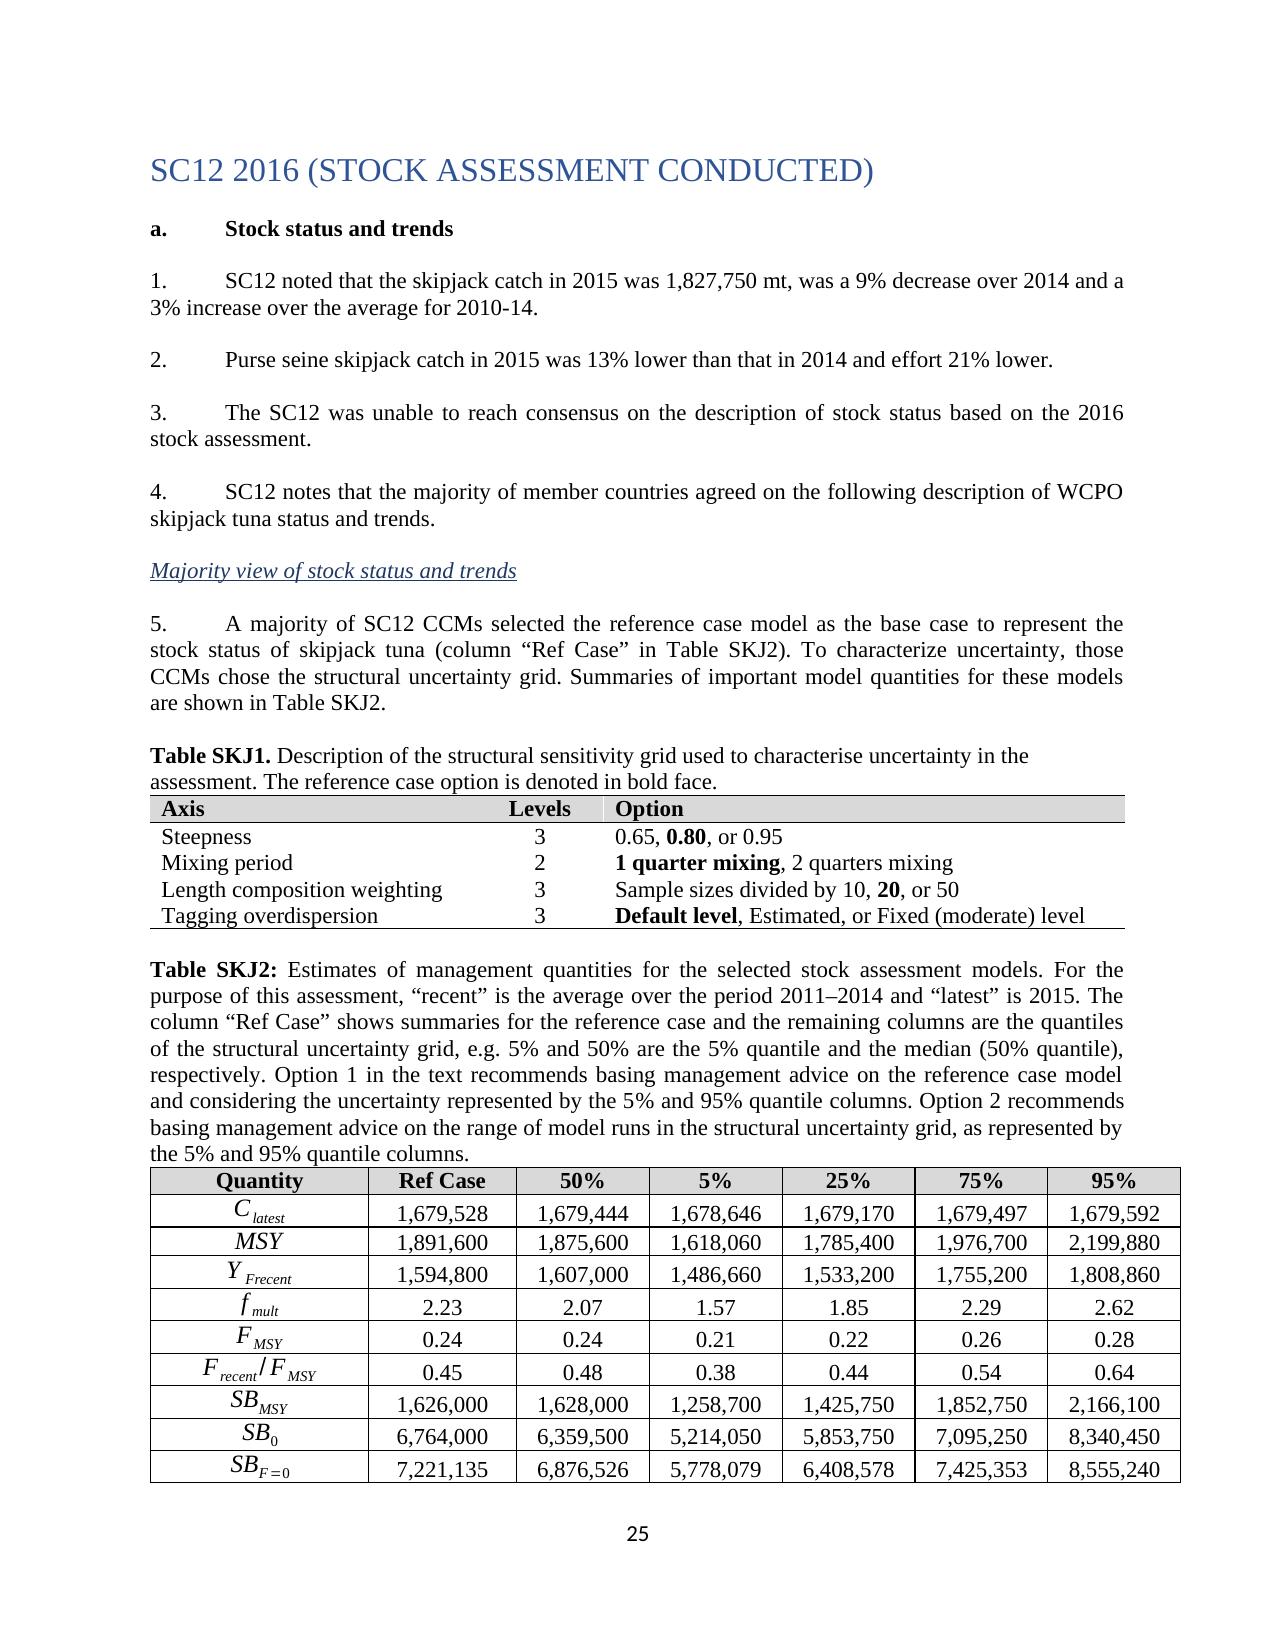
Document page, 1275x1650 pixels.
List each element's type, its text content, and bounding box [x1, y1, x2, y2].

table_cell 5,778,079 [650, 1451, 782, 1482]
table_header 5% [650, 1168, 782, 1194]
table_cell 1,852,750 [916, 1386, 1047, 1417]
table_cell 7,425,353 [916, 1451, 1047, 1482]
table_cell 3 [476, 823, 603, 849]
table_cell 1,976,700 [916, 1228, 1047, 1255]
table_cell [151, 1419, 368, 1450]
table_cell 2,166,100 [1048, 1386, 1180, 1417]
table_header Ref Case [369, 1168, 516, 1194]
table_cell Tagging overdispersion [150, 902, 476, 928]
table_cell Sample sizes divided by 10, 20, or 50 [604, 876, 1125, 902]
table_cell 1,875,600 [517, 1228, 649, 1255]
table_header 75% [916, 1168, 1047, 1194]
table_cell [151, 1195, 368, 1226]
table_cell 5,214,050 [650, 1419, 782, 1450]
table_cell 1,679,444 [517, 1195, 649, 1226]
table_cell 1,679,592 [1048, 1195, 1180, 1226]
table_cell 6,764,000 [369, 1419, 516, 1450]
table_cell 1,891,600 [369, 1228, 516, 1255]
table_cell 1 quarter mixing, 2 quarters mixing [604, 849, 1125, 876]
table_cell [151, 1289, 368, 1320]
table_cell 0.21 [650, 1321, 782, 1353]
table_cell 1,808,860 [1048, 1256, 1180, 1288]
table_cell 1,679,170 [783, 1195, 914, 1226]
table_cell 0.44 [783, 1354, 914, 1385]
table_cell 1,755,200 [916, 1256, 1047, 1288]
table_header 50% [517, 1168, 649, 1194]
text SC12 notes that the majority of member countries agreed on the following description of WCPO skipjack tuna status and trends. [150, 478, 1125, 531]
table_cell 1,486,660 [650, 1256, 782, 1288]
table_cell 0.48 [517, 1354, 649, 1385]
table_cell 0.26 [916, 1321, 1047, 1353]
table_header Levels [476, 796, 603, 822]
table_cell 1.85 [783, 1289, 914, 1320]
table_cell 1,594,800 [369, 1256, 516, 1288]
list SC12 noted that the skipjack catch in 2015 was 1,827,750 mt, was a 9% decrease over 2014 and a 3% increase over the average for 2010-14. [150, 267, 1125, 320]
table_cell 1.57 [650, 1289, 782, 1320]
text Purse seine skipjack catch in 2015 was 13% lower than that in 2014 and effort 21% lower. [150, 346, 1125, 373]
table_cell Mixing period [150, 849, 476, 876]
table_cell 1,679,528 [369, 1195, 516, 1226]
table_cell 1,533,200 [783, 1256, 914, 1288]
table_cell Length composition weighting [150, 876, 476, 902]
text Table SKJ1. Description of the structural sensitivity grid used to characterise uncertainty in the assessment. The reference case option is denoted in bold face. [150, 742, 1125, 794]
table_cell 2,199,880 [1048, 1228, 1180, 1255]
table_cell 1,785,400 [783, 1228, 914, 1255]
table_cell [151, 1228, 368, 1255]
table_cell 0.24 [517, 1321, 649, 1353]
table_header 95% [1048, 1168, 1180, 1194]
table_cell 1,425,750 [783, 1386, 914, 1417]
table_header 25% [783, 1168, 914, 1194]
table_cell 1,679,497 [916, 1195, 1047, 1226]
text A majority of SC12 CCMs selected the reference case model as the base case to represent the stock status of skipjack tuna (column “Ref Case” in Table SKJ2). To characterize uncertainty, those CCMs chose the structural uncertainty grid. Summaries of important model quantities for these models are shown in Table SKJ2. [150, 610, 1125, 715]
table_header Axis [150, 796, 476, 822]
table_cell 7,095,250 [916, 1419, 1047, 1450]
subtitle Majority view of stock status and trends [150, 557, 1125, 584]
table_cell 7,221,135 [369, 1451, 516, 1482]
table_cell [151, 1321, 368, 1353]
list Table SKJ2: Estimates of management quantities for the selected stock assessment models. For the purpose of this assessment, “recent” is the average over the period 2011–2014 and “latest” is 2015. The column “Ref Case” shows summaries for the reference case and the remaining columns are the quantiles of the structural uncertainty grid, e.g. 5% and 50% are the 5% quantile and the median (50% quantile), respectively. Option 1 in the text recommends basing management advice on the reference case model and considering the uncertainty represented by the 5% and 95% quantile columns. Option 2 recommends basing management advice on the range of model runs in the structural uncertainty grid, as represented by the 5% and 95% quantile columns. [150, 956, 1125, 1167]
table_cell 2.29 [916, 1289, 1047, 1320]
table_cell 6,876,526 [517, 1451, 649, 1482]
table_cell Default level, Estimated, or Fixed (moderate) level [604, 902, 1125, 928]
table_cell 0.28 [1048, 1321, 1180, 1353]
table_cell 6,359,500 [517, 1419, 649, 1450]
table_cell 0.45 [369, 1354, 516, 1385]
table_cell 1,607,000 [517, 1256, 649, 1288]
table_cell 1,678,646 [650, 1195, 782, 1226]
table_cell Steepness [150, 823, 476, 849]
table_cell 0.22 [783, 1321, 914, 1353]
table_cell 3 [476, 876, 603, 902]
table_cell 2 [476, 849, 603, 876]
table_cell 0.65, 0.80, or 0.95 [604, 823, 1125, 849]
table_header Quantity [151, 1168, 368, 1194]
table_cell [151, 1354, 368, 1385]
list Stock status and trends [150, 215, 1125, 241]
table_cell 2.62 [1048, 1289, 1180, 1320]
table_cell 2.23 [369, 1289, 516, 1320]
table_cell 1,628,000 [517, 1386, 649, 1417]
table_cell 1,626,000 [369, 1386, 516, 1417]
subtitle SC12 2016 (STOCK ASSESSMENT CONDUCTED) [150, 150, 1125, 188]
table_cell 8,340,450 [1048, 1419, 1180, 1450]
table_cell [151, 1386, 368, 1417]
table_cell 1,618,060 [650, 1228, 782, 1255]
table_cell 1,258,700 [650, 1386, 782, 1417]
table_cell 2.07 [517, 1289, 649, 1320]
table_cell 3 [476, 902, 603, 928]
table_cell 5,853,750 [783, 1419, 914, 1450]
table_cell 0.38 [650, 1354, 782, 1385]
table_cell 6,408,578 [783, 1451, 914, 1482]
text The SC12 was unable to reach consensus on the description of stock status based on the 2016 stock assessment. [150, 399, 1125, 452]
table_cell 0.24 [369, 1321, 516, 1353]
table_cell 0.54 [916, 1354, 1047, 1385]
table_cell 0.64 [1048, 1354, 1180, 1385]
table_cell [151, 1451, 368, 1482]
table_header Option [604, 796, 1125, 822]
table_cell 8,555,240 [1048, 1451, 1180, 1482]
table_cell [151, 1256, 368, 1288]
